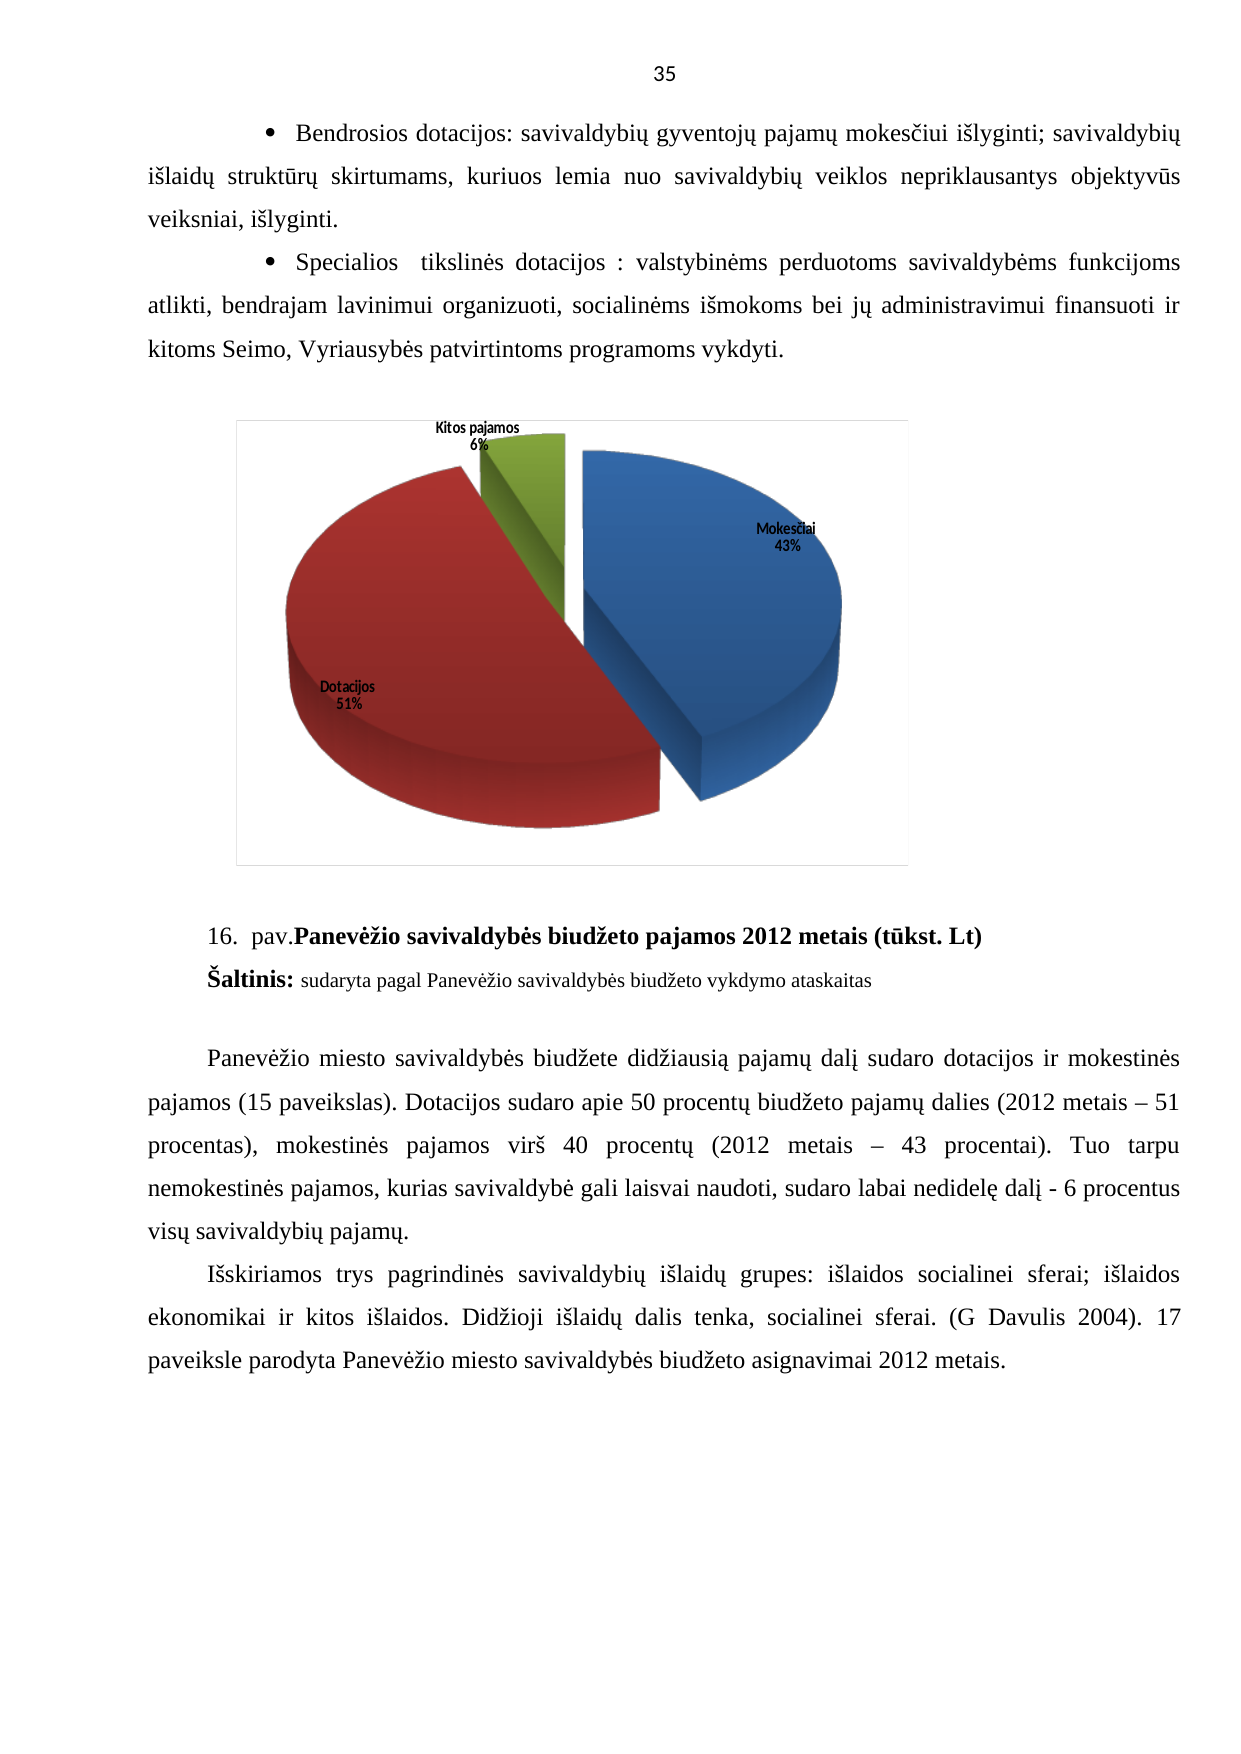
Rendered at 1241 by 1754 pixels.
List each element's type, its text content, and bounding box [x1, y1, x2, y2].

text Panevėžio miesto savivaldybės biudžete didžiausią pajamų dalį sudaro dotacijos ir mokestinės pajamos (15 paveikslas). Dotacijos sudaro apie 50 procentų biudžeto pajamų dalies (2012 metais – 51 procentas), mokestinės pajamos virš 40 procentų (2012 metais – 43 procentai). Tuo tarpu nemokestinės pajamos, kurias savivaldybė gali laisvai naudoti, sudaro labai nedidelę dalį - 6 procentus visų savivaldybių pajamų. [148, 1043, 1181, 1245]
list Specialios tikslinės dotacijos : valstybinėms perduotoms savivaldybėms funkcijoms atlikti, bendrajam lavinimui organizuoti, socialinėms išmokoms bei jų administravimui finansuoti ir kitoms Seimo, Vyriausybės patvirtintoms programoms vykdyti. [148, 247, 1181, 362]
text Šaltinis: sudaryta pagal Panevėžio savivaldybės biudžeto vykdymo ataskaitas [148, 964, 1181, 993]
list Bendrosios dotacijos: savivaldybių gyventojų pajamų mokesčiui išlyginti; savivaldybių išlaidų struktūrų skirtumams, kuriuos lemia nuo savivaldybių veiklos nepriklausantys objektyvūs veiksniai, išlyginti. [148, 118, 1181, 233]
text Išskiriamos trys pagrindinės savivaldybių išlaidų grupes: išlaidos socialinei sferai; išlaidos ekonomikai ir kitos išlaidos. Didžioji išlaidų dalis tenka, socialinei sferai. (G Davulis 2004). 17 paveiksle parodyta Panevėžio miesto savivaldybės biudžeto asignavimai 2012 metais. [148, 1259, 1181, 1374]
list pav.Panevėžio savivaldybės biudžeto pajamos 2012 metais (tūkst. Lt) [148, 921, 1181, 950]
